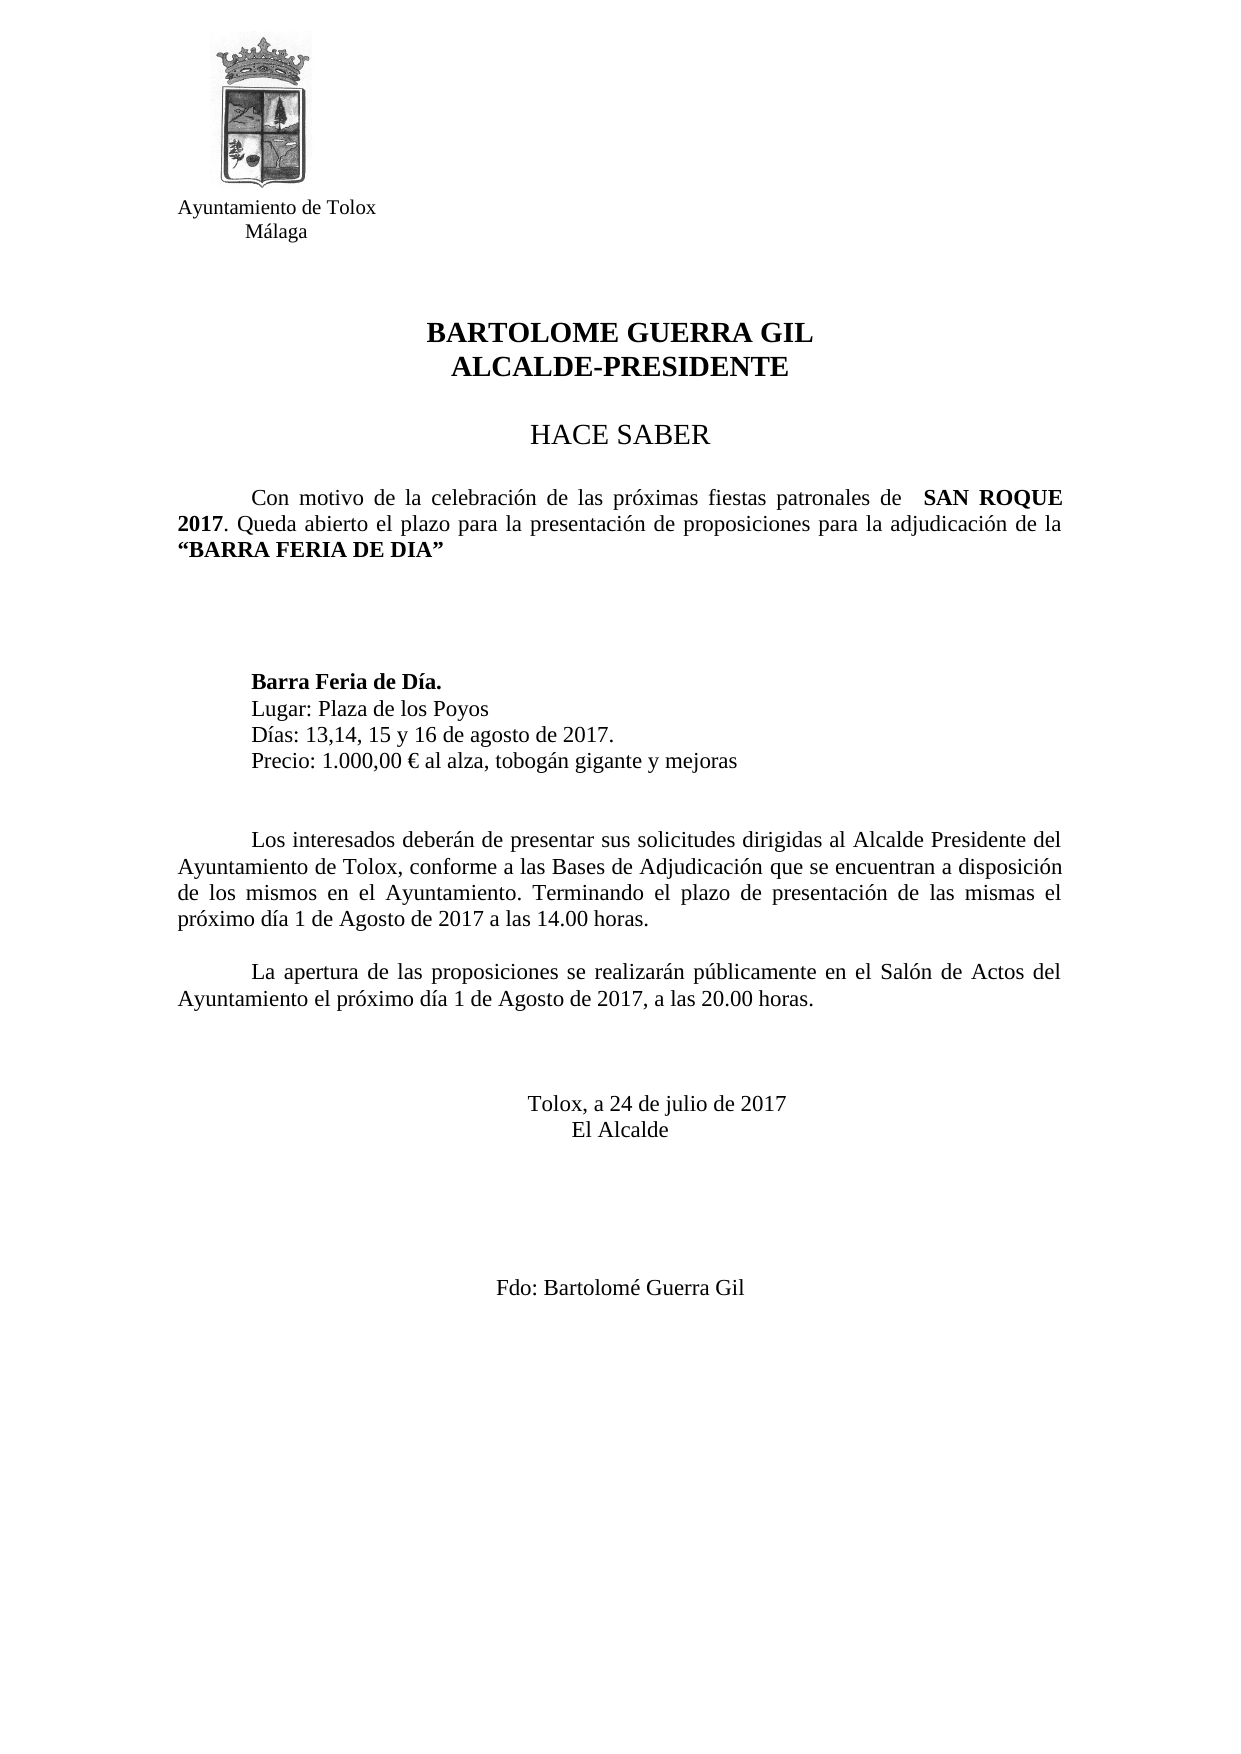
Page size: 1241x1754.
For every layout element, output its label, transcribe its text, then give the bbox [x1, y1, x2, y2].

text La apertura de las proposiciones se realizarán públicamente en el Salón de Actos del Ayuntamiento el próximo día 1 de Agosto de 2017, a las 20.00 horas. [177, 958, 1063, 1011]
text Lugar: Plaza de los Poyos [251, 695, 1063, 721]
subtitle HACE SABER [177, 417, 1063, 450]
text El Alcalde [177, 1116, 1063, 1143]
text Precio: 1.000,00 € al alza, tobogán gigante y mejoras [251, 747, 1063, 774]
text Tolox, a 24 de julio de 2017 [177, 1090, 1063, 1116]
text Los interesados deberán de presentar sus solicitudes dirigidas al Alcalde Presidente del Ayuntamiento de Tolox, conforme a las Bases de Adjudicación que se encuentran a disposición de los mismos en el Ayuntamiento. Terminando el plazo de presentación de las mismas el próximo día 1 de Agosto de 2017 a las 14.00 horas. [177, 826, 1063, 932]
text Con motivo de la celebración de las próximas fiestas patronales de SAN ROQUE 2017. Queda abierto el plazo para la presentación de proposiciones para la adjudicación de la “BARRA FERIA DE DIA” [177, 484, 1063, 563]
text Fdo: Bartolomé Guerra Gil [177, 1274, 1063, 1301]
text BARTOLOME GUERRA GIL [177, 316, 1063, 349]
text ALCALDE-PRESIDENTE [177, 349, 1063, 383]
text Barra Feria de Día. [251, 668, 1063, 695]
text Días: 13,14, 15 y 16 de agosto de 2017. [251, 721, 1063, 747]
picture [210, 31, 313, 191]
